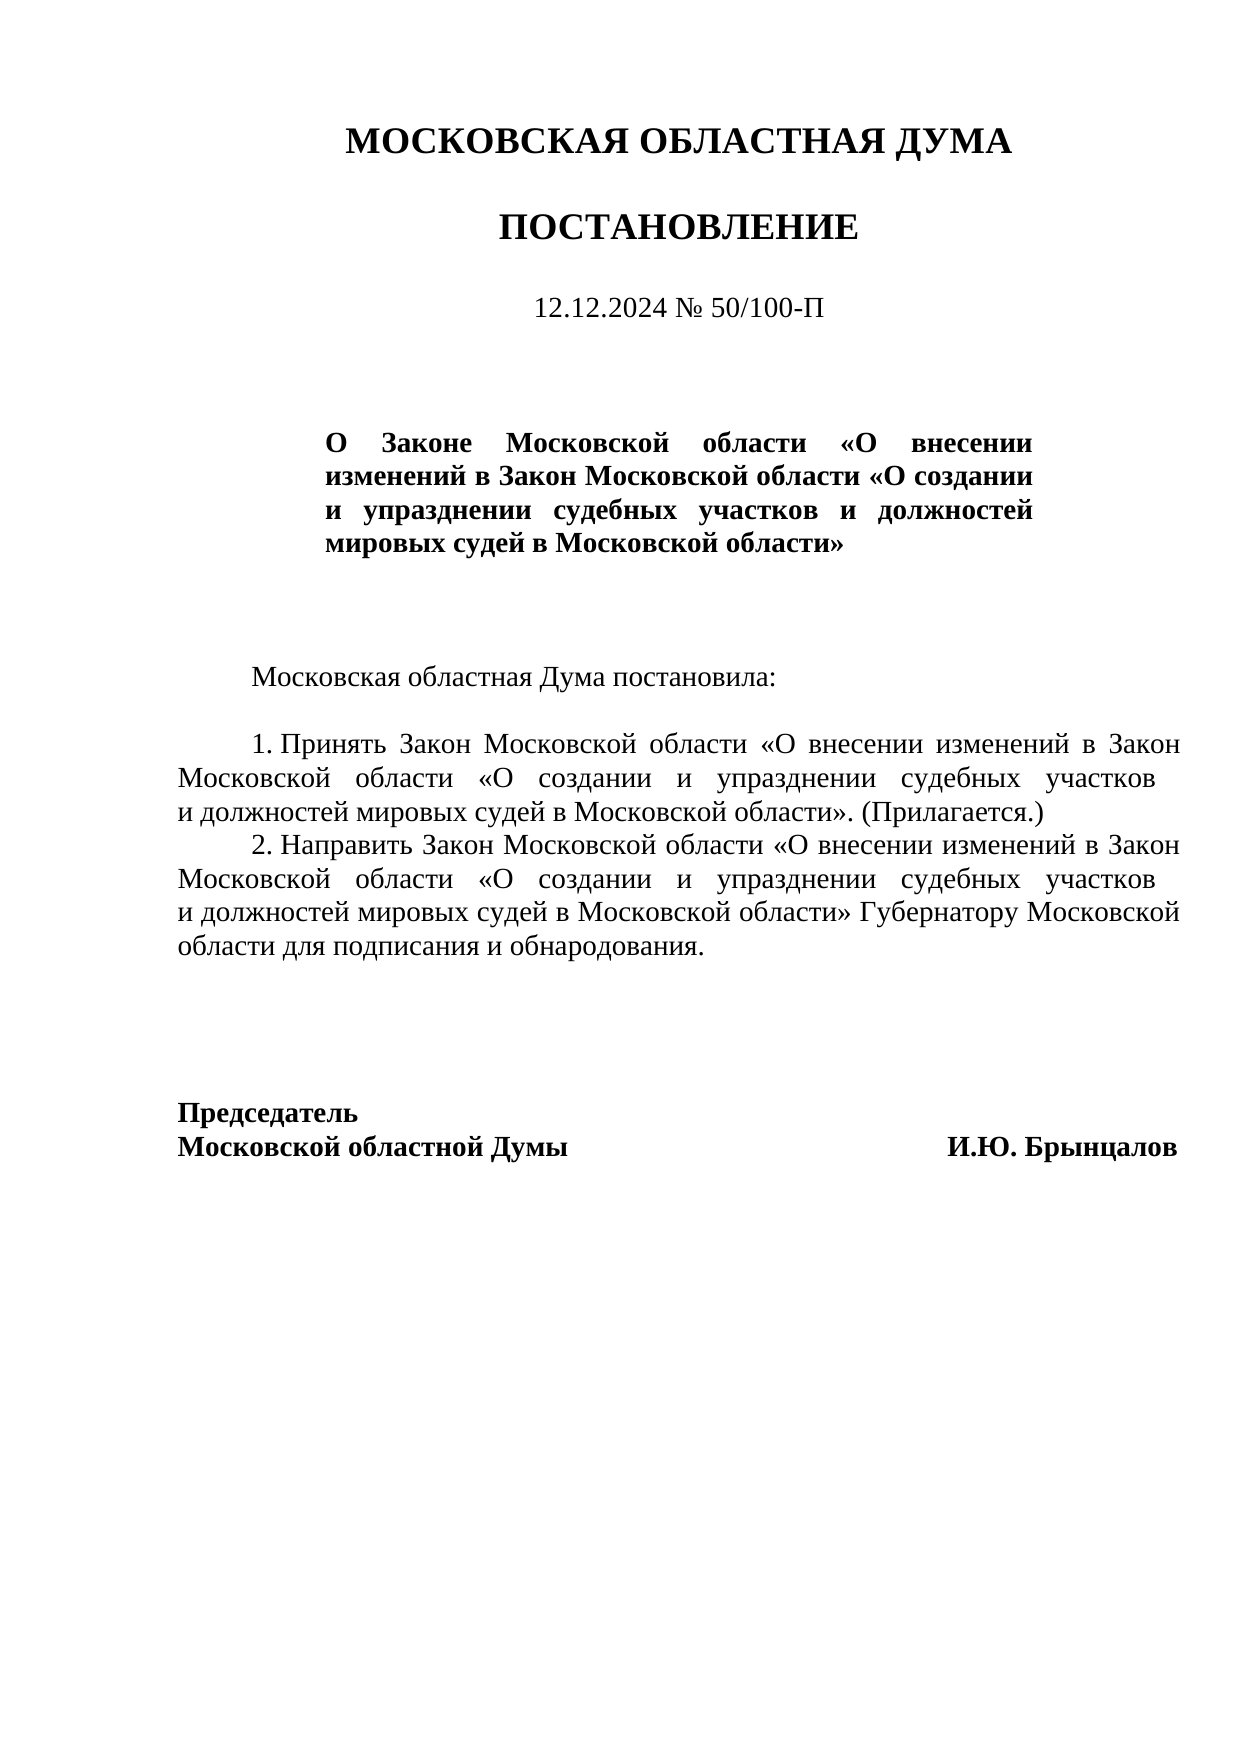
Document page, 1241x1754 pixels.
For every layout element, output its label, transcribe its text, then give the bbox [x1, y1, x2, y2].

text МОСКОВСКАЯ ОБЛАСТНАЯ ДУМА [177, 118, 1181, 161]
text 2. Направить Закон Московской области «О внесении изменений в Закон Московской области «О создании и упразднении судебных участков и должностей мировых судей в Московской области» Губернатору Московской области для подписания и обнародования. [177, 827, 1181, 961]
text Московской областной Думы И.Ю. Брынцалов [177, 1129, 1181, 1163]
text Председатель [177, 1096, 1181, 1129]
text Московская областная Дума постановила: [177, 659, 1181, 693]
text 1. Принять Закон Московской области «О внесении изменений в Закон Московской области «О создании и упразднении судебных участков и должностей мировых судей в Московской области». (Прилагается.) [177, 727, 1181, 827]
text ПОСТАНОВЛЕНИЕ [177, 204, 1181, 247]
text О Законе Московской области «О внесении изменений в Закон Московской области «О создании и упразднении судебных участков и должностей мировых судей в Московской области» [325, 425, 1033, 559]
text 12.12.2024 № 50/100-П [325, 291, 1033, 324]
